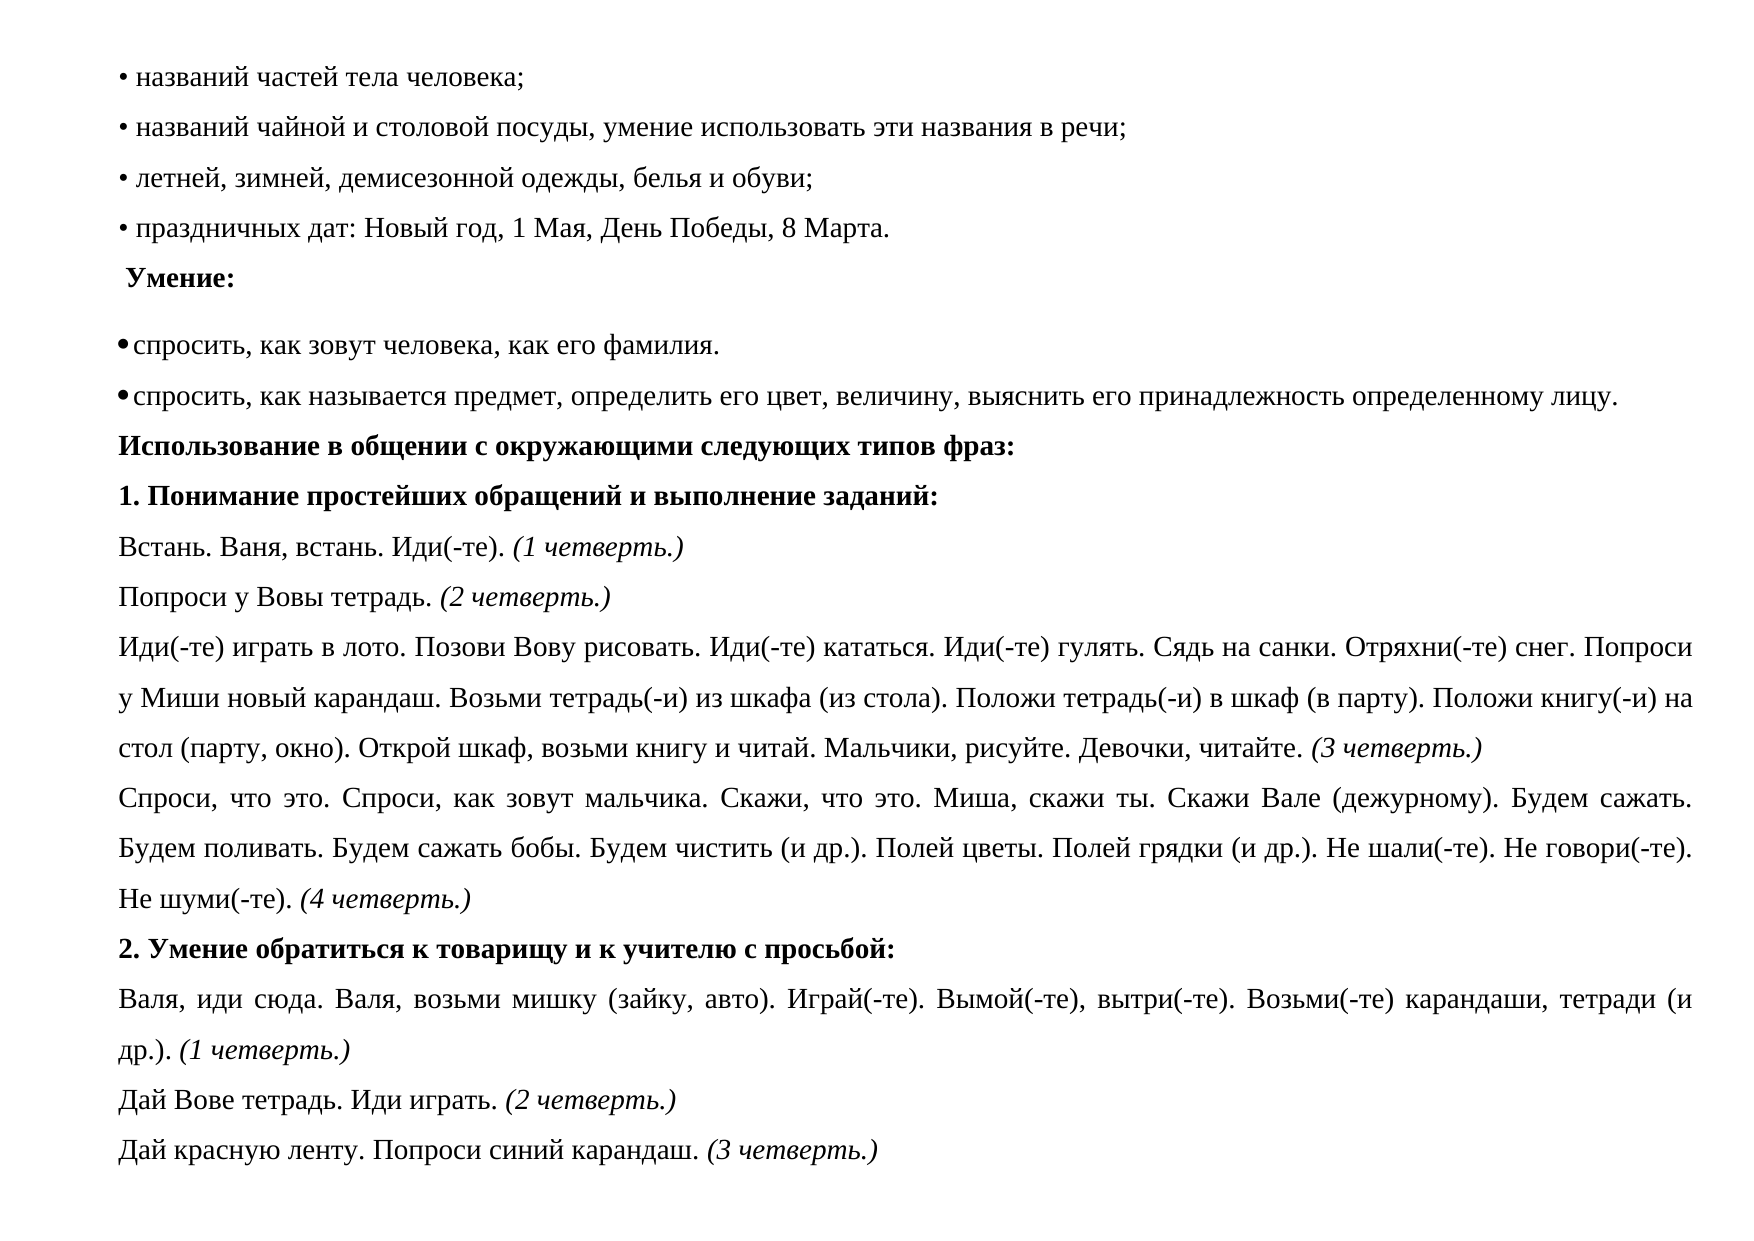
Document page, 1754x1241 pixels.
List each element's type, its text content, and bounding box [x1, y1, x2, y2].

list Дай красную ленту. Попроси синий карандаш. (3 четверть.) [118, 1132, 1695, 1166]
list • летней, зимней, демисезонной одежды, белья и обуви; [118, 160, 1695, 193]
list Встань. Ваня, встань. Иди(-те). (1 четверть.) [118, 529, 1695, 562]
list 1. Понимание простейших обращений и выполнение заданий: [118, 478, 1695, 512]
list • названий чайной и столовой посуды, умение использовать эти названия в речи; [118, 109, 1695, 143]
text Умение: [59, 260, 1695, 294]
list спросить, как зовут человека, как его фамилия. [118, 327, 1695, 361]
list • праздничных дат: Новый год, 1 Мая, День Победы, 8 Марта. [118, 210, 1695, 243]
list Спроси, что это. Спроси, как зовут мальчика. Скажи, что это. Миша, скажи ты. Скажи Вале (дежурному). Будем сажать. Будем поливать. Будем сажать бобы. Будем чистить (и др.). Полей цветы. Полей грядки (и др.). Не шали(-те). Не говори(-те). Не шуми(-те). (4 четверть.) [118, 780, 1695, 914]
list Попроси у Вовы тетрадь. (2 четверть.) [118, 579, 1695, 613]
list Иди(-те) играть в лото. Позови Вову рисовать. Иди(-те) кататься. Иди(-те) гулять. Сядь на санки. Отряхни(-те) снег. Попроси у Миши новый карандаш. Возьми тетрадь(-и) из шкафа (из стола). Положи тетрадь(-и) в шкаф (в парту). Положи книгу(-и) на стол (парту, окно). Открой шкаф, возьми книгу и читай. Мальчики, рисуйте. Девочки, читайте. (3 четверть.) [118, 629, 1695, 763]
list 2. Умение обратиться к товарищу и к учителю с просьбой: [118, 931, 1695, 965]
list спросить, как называется предмет, определить его цвет, величину, выяснить его принадлежность определенному лицу. [118, 378, 1695, 411]
list Использование в общении с окружающими следующих типов фраз: [118, 428, 1695, 462]
list Дай Вове тетрадь. Иди играть. (2 четверть.) [118, 1082, 1695, 1116]
list Валя, иди сюда. Валя, возьми мишку (зайку, авто). Играй(-те). Вымой(-те), вытри(-те). Возьми(-те) карандаши, тетради (и др.). (1 четверть.) [118, 982, 1695, 1065]
list • названий частей тела человека; [118, 59, 1695, 93]
